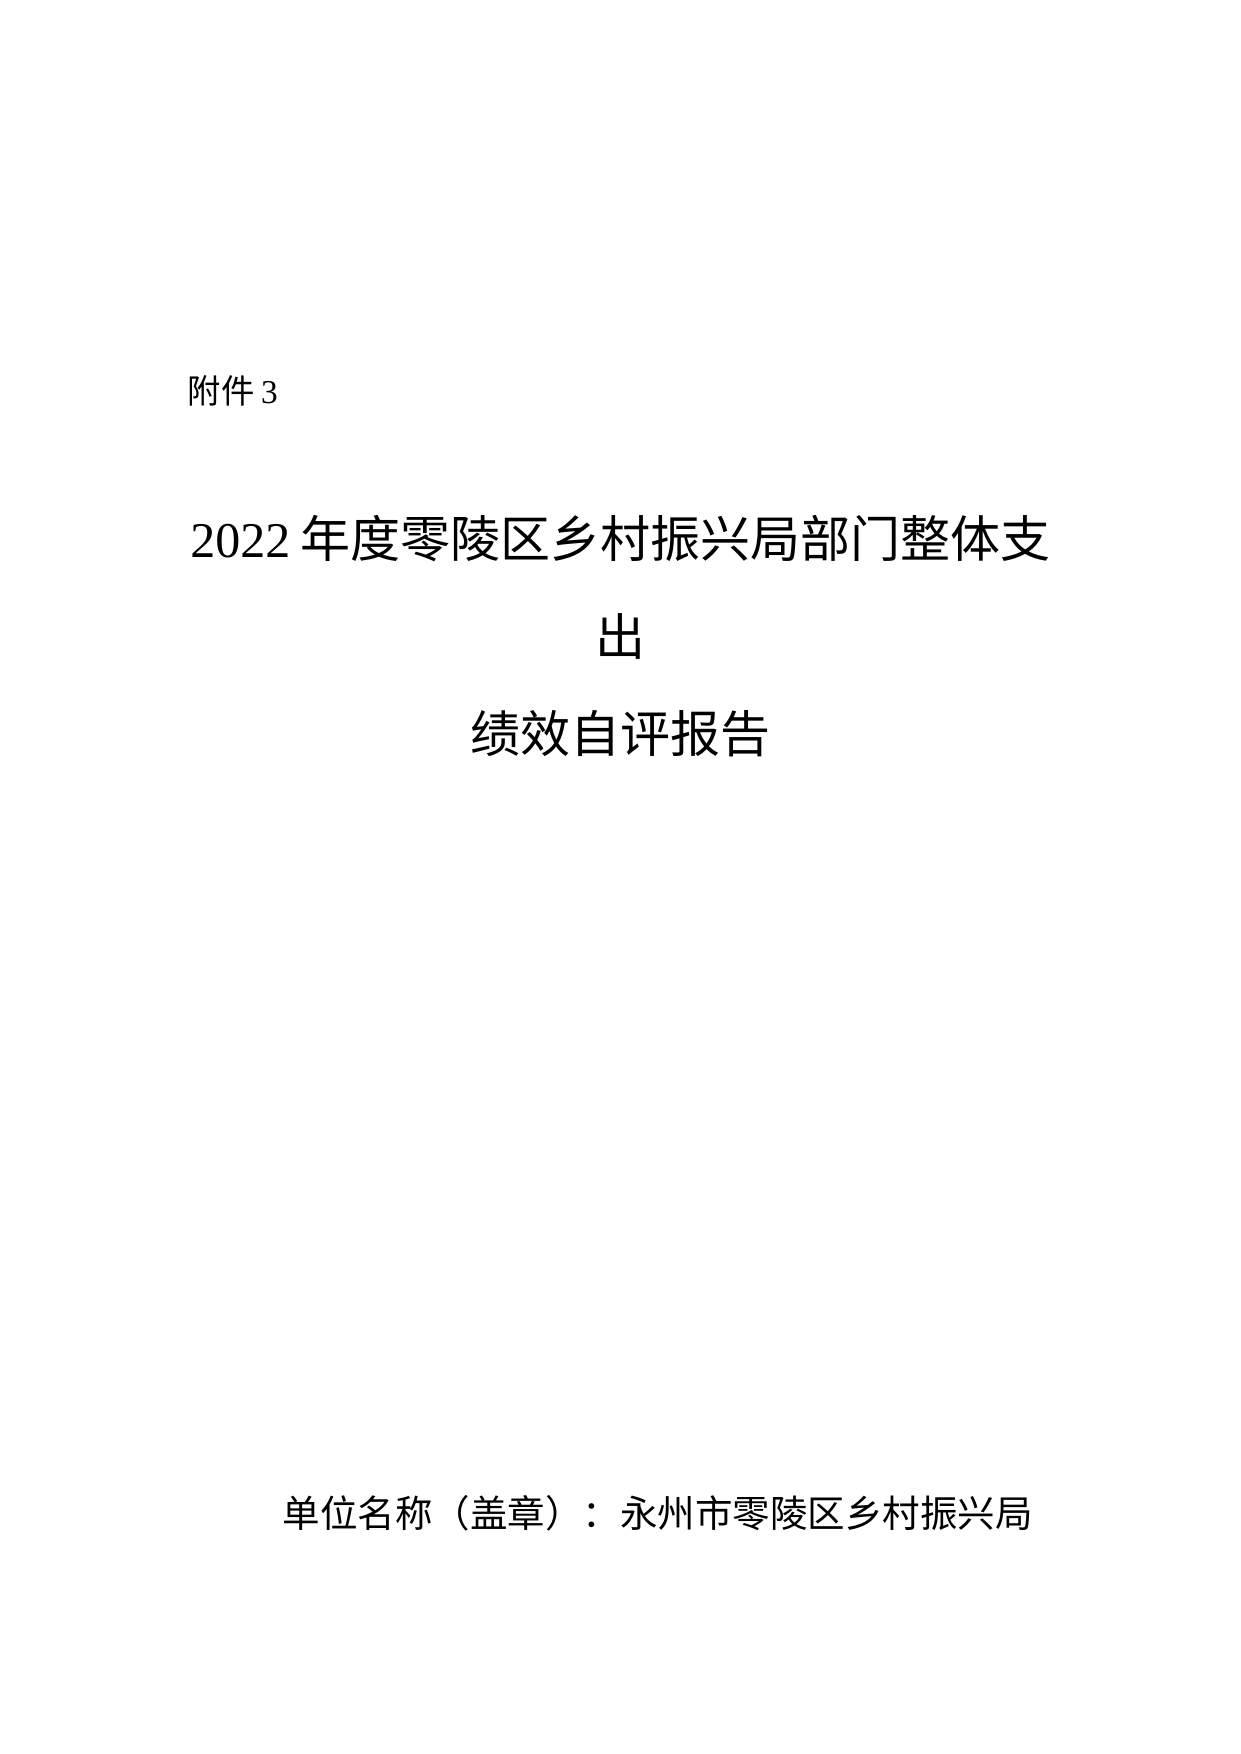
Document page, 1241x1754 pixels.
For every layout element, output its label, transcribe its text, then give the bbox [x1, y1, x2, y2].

text 绩效自评报告 [187, 682, 1053, 779]
text 2022年度零陵区乡村振兴局部门整体支出 [187, 487, 1053, 682]
text 附件3 [187, 357, 1053, 422]
text 单位名称（盖章）：永州市零陵区乡村振兴局 [187, 1479, 1053, 1544]
